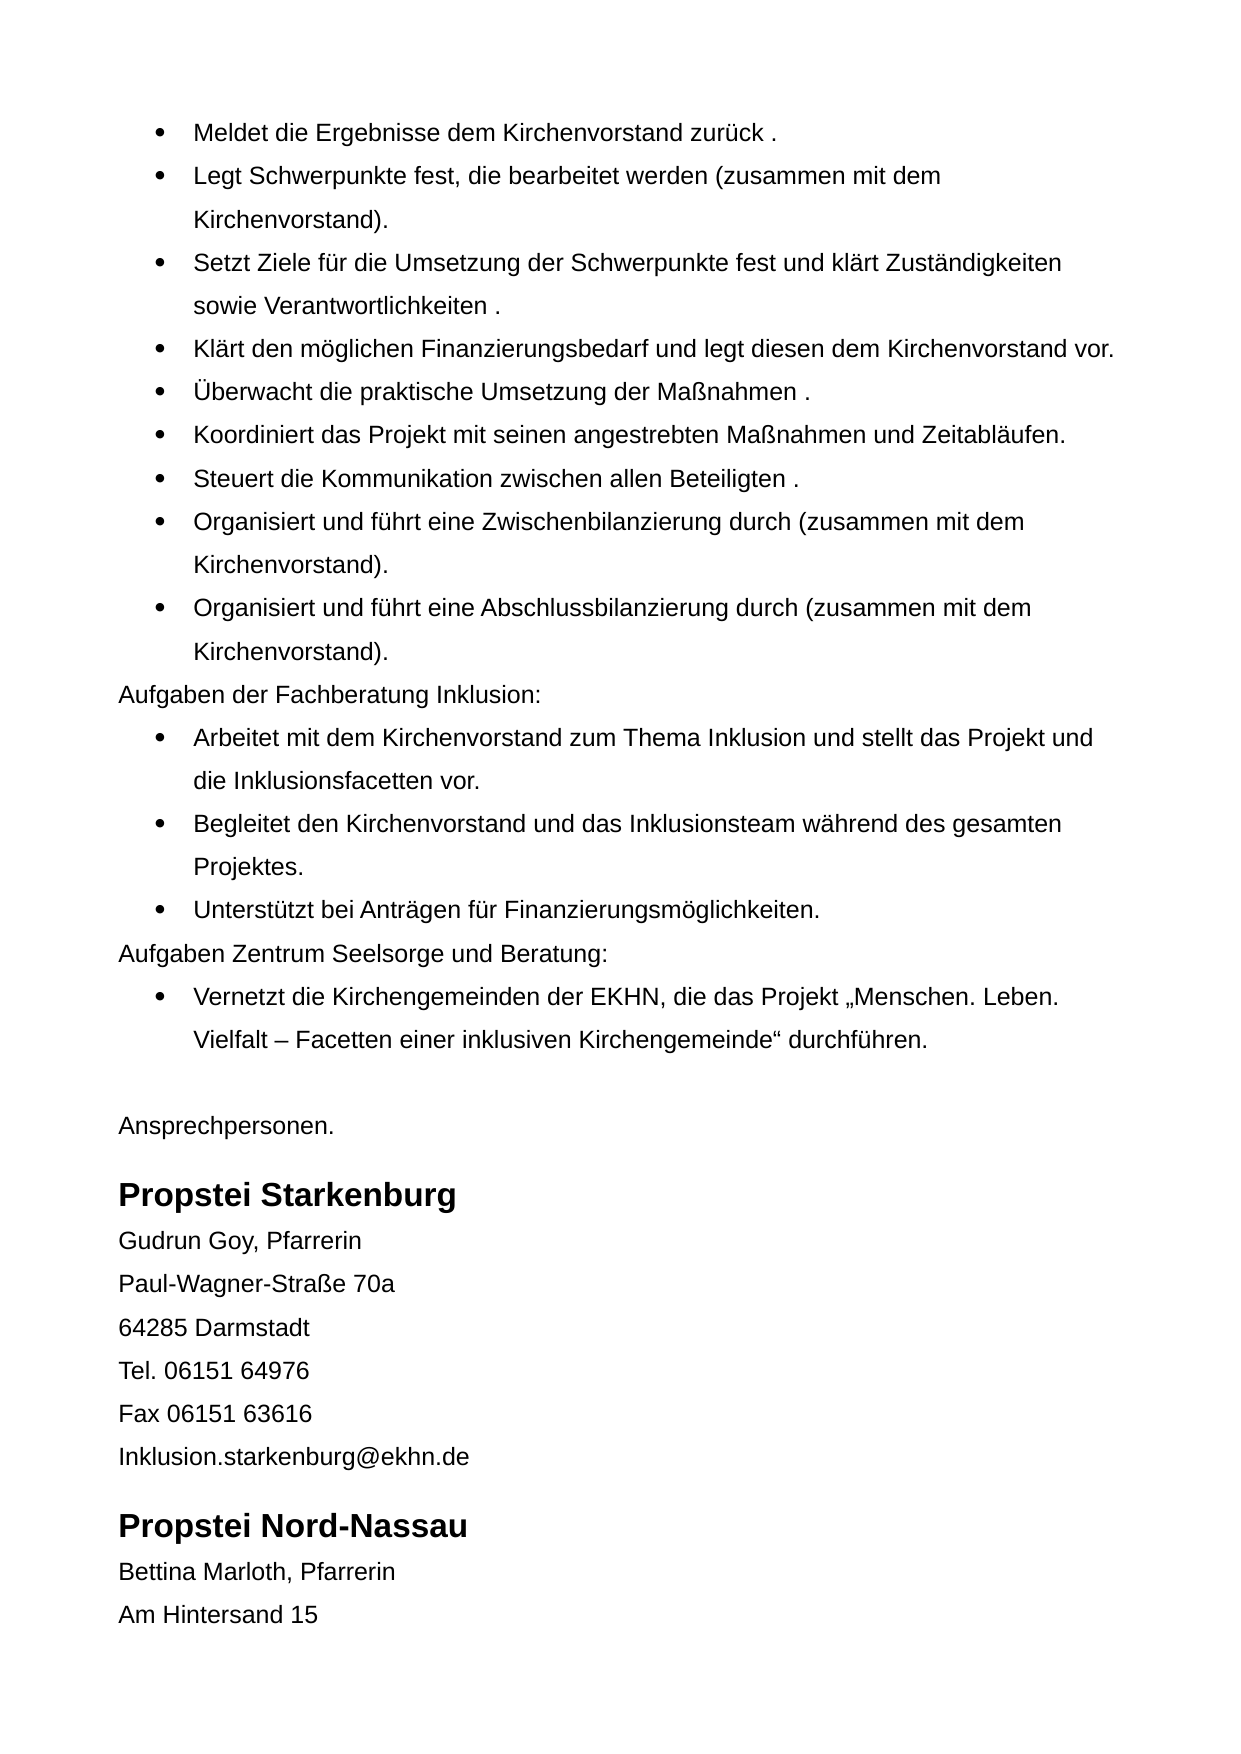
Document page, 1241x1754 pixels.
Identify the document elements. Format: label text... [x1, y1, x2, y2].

list Arbeitet mit dem Kirchenvorstand zum Thema Inklusion und stellt das Projekt und die Inklusionsfacetten vor. [156, 723, 1122, 795]
list Klärt den möglichen Finanzierungsbedarf und legt diesen dem Kirchenvorstand vor. [156, 334, 1122, 363]
text Tel. 06151 64976 [118, 1356, 1122, 1384]
list Organisiert und führt eine Abschlussbilanzierung durch (zusammen mit dem Kirchenvorstand). [156, 593, 1122, 665]
list Organisiert und führt eine Zwischenbilanzierung durch (zusammen mit dem Kirchenvorstand). [156, 507, 1122, 579]
list Setzt Ziele für die Umsetzung der Schwerpunkte fest und klärt Zuständigkeiten sowie Verantwortlichkeiten . [156, 248, 1122, 320]
list Unterstützt bei Anträgen für Finanzierungsmöglichkeiten. [156, 896, 1122, 924]
subtitle Propstei Starkenburg [118, 1175, 1122, 1214]
list Koordiniert das Projekt mit seinen angestrebten Maßnahmen und Zeitabläufen. [156, 421, 1122, 449]
text Aufgaben Zentrum Seelsorge und Beratung: [118, 939, 1122, 967]
text Bettina Marloth, Pfarrerin [118, 1557, 1122, 1586]
text 64285 Darmstadt [118, 1312, 1122, 1341]
text Gudrun Goy, Pfarrerin [118, 1226, 1122, 1255]
text Am Hintersand 15 [118, 1600, 1122, 1629]
text Inklusion.starkenburg@ekhn.de [118, 1442, 1122, 1471]
text Paul-Wagner-Straße 70a [118, 1269, 1122, 1298]
list Legt Schwerpunkte fest, die bearbeitet werden (zusammen mit dem Kirchenvorstand). [156, 161, 1122, 233]
text Ansprechpersonen. [118, 1111, 1122, 1140]
subtitle Propstei Nord-Nassau [118, 1506, 1122, 1544]
text Aufgaben der Fachberatung Inklusion: [118, 680, 1122, 708]
text Fax 06151 63616 [118, 1399, 1122, 1427]
list Vernetzt die Kirchengemeinden der EKHN, die das Projekt „Menschen. Leben. Vielfalt – Facetten einer inklusiven Kirchengemeinde“ durchführen. [156, 982, 1122, 1054]
list Begleitet den Kirchenvorstand und das Inklusionsteam während des gesamten Projektes. [156, 809, 1122, 881]
list Steuert die Kommunikation zwischen allen Beteiligten . [156, 464, 1122, 493]
list Überwacht die praktische Umsetzung der Maßnahmen . [156, 377, 1122, 406]
list Meldet die Ergebnisse dem Kirchenvorstand zurück . [156, 118, 1122, 147]
